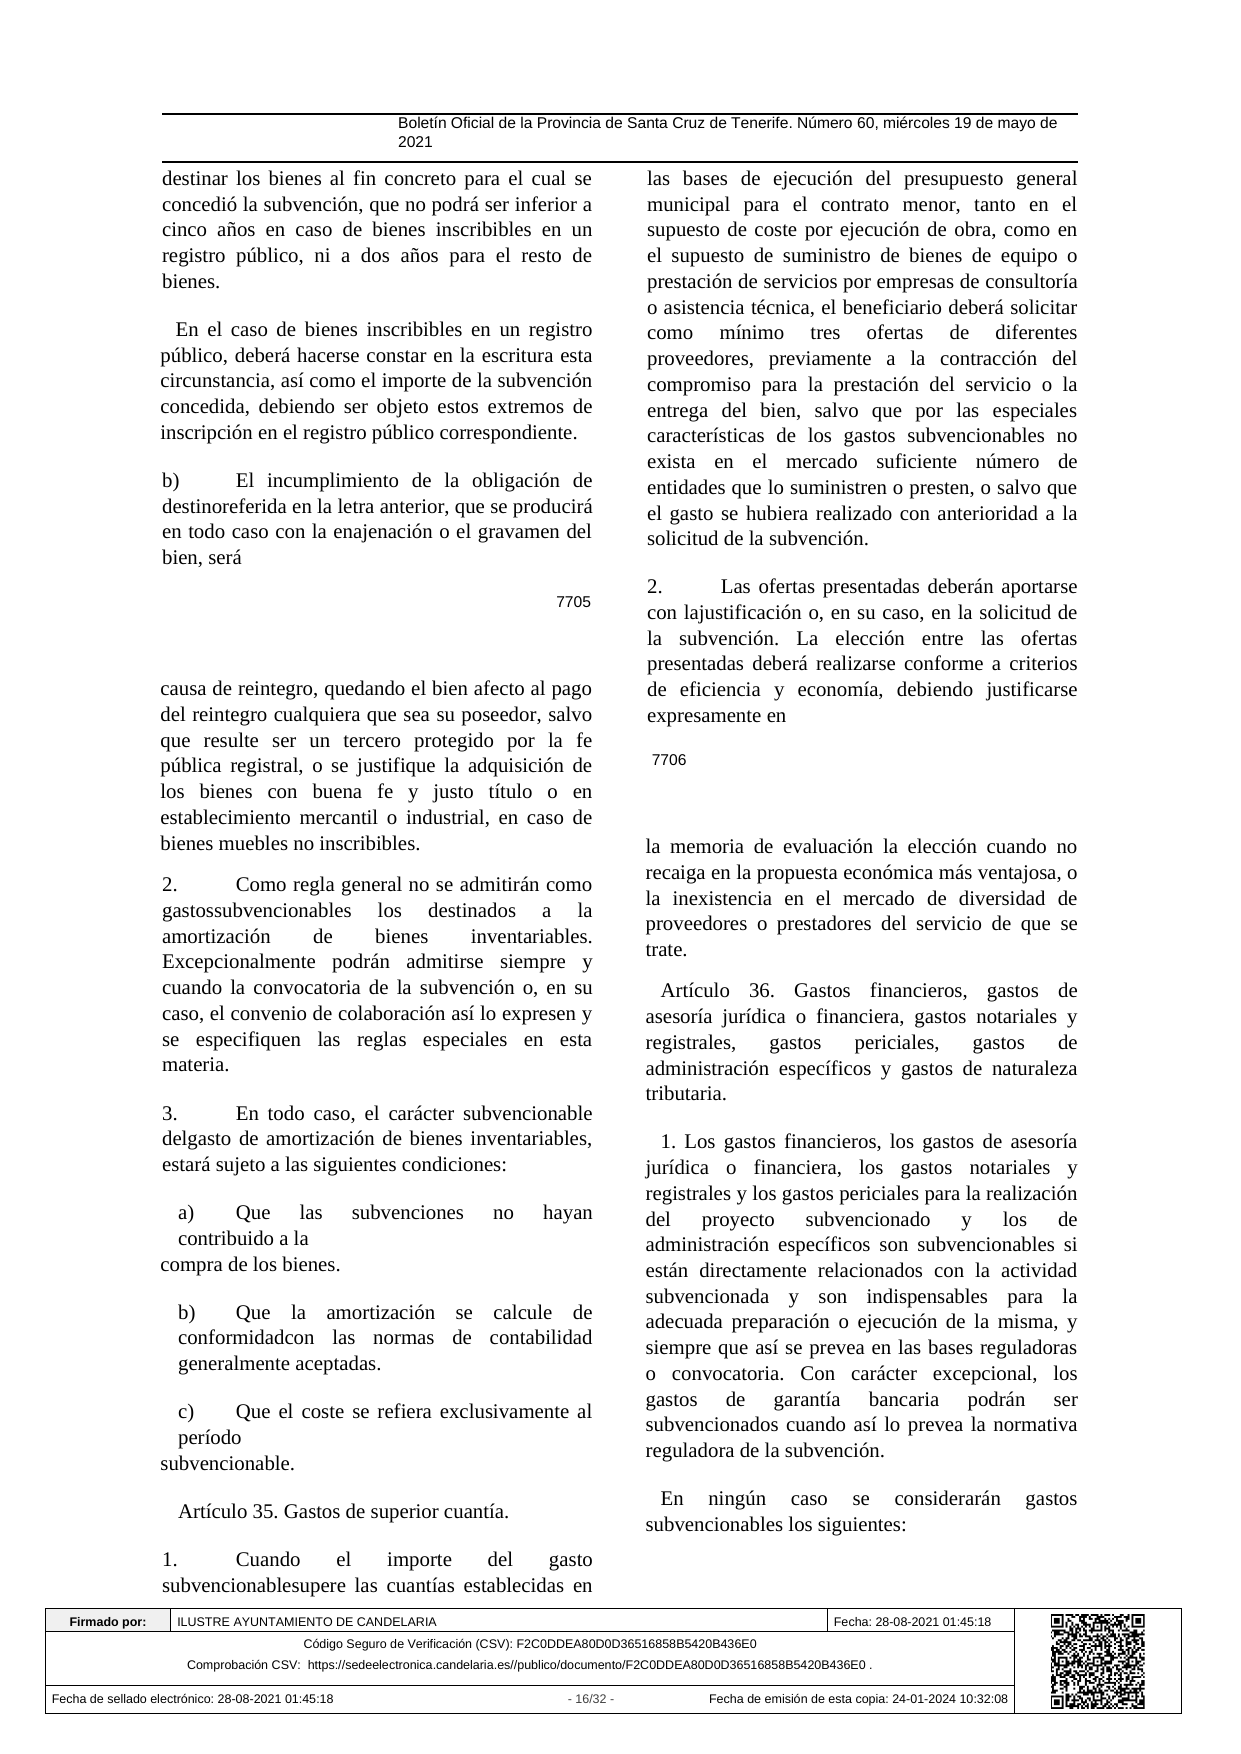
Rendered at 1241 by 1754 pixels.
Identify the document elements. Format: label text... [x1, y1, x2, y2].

text En ningún caso se considerarán gastos subvencionables los siguientes: [645, 1486, 1078, 1536]
list Que el coste se refiera exclusivamente al período [178, 1399, 593, 1449]
list Como regla general no se admitirán como gastossubvencionables los destinados a la amortización de bienes inventariables. Excepcionalmente podrán admitirse siempre y cuando la convocatoria de la subvención o, en su caso, el convenio de colaboración así lo expresen y se especifiquen las reglas especiales en esta materia. [162, 872, 593, 1076]
text 7706 [647, 751, 1078, 769]
list Las ofertas presentadas deberán aportarse con lajustificación o, en su caso, en la solicitud de la subvención. La elección entre las ofertas presentadas deberá realizarse conforme a criterios de eficiencia y economía, debiendo justificarse expresamente en [647, 574, 1078, 727]
list Que las subvenciones no hayan contribuido a la [178, 1200, 593, 1250]
list Que la amortización se calcule de conformidadcon las normas de contabilidad generalmente aceptadas. [178, 1299, 593, 1375]
picture [1051, 1614, 1145, 1709]
text Artículo 36. Gastos financieros, gastos de asesoría jurídica o financiera, gastos notariales y registrales, gastos periciales, gastos de administración específicos y gastos de naturaleza tributaria. [645, 978, 1078, 1105]
text 1. Los gastos financieros, los gastos de asesoría jurídica o financiera, los gastos notariales y registrales y los gastos periciales para la realización del proyecto subvencionado y los de administración específicos son subvencionables si están directamente relacionados con la actividad subvencionada y son indispensables para la adecuada preparación o ejecución de la misma, y siempre que así se prevea en las bases reguladoras o convocatoria. Con carácter excepcional, los gastos de garantía bancaria podrán ser subvencionados cuando así lo prevea la normativa reguladora de la subvención. [645, 1129, 1078, 1462]
list El incumplimiento de la obligación de destinoreferida en la letra anterior, que se producirá en todo caso con la enajenación o el gravamen del bien, será [162, 468, 593, 569]
text Artículo 35. Gastos de superior cuantía. [178, 1499, 593, 1523]
list Cuando el importe del gasto subvencionablesupere las cuantías establecidas en las bases de ejecución del presupuesto general municipal para el contrato menor, tanto en el supuesto de coste por ejecución de obra, como en el supuesto de suministro de bienes de equipo o prestación de servicios por empresas de consultoría o asistencia técnica, el beneficiario deberá solicitar como mínimo tres ofertas de diferentes proveedores, previamente a la contracción del compromiso para la prestación del servicio o la entrega del bien, salvo que por las especiales características de los gastos subvencionables no exista en el mercado suficiente número de entidades que lo suministren o presten, o salvo que el gasto se hubiera realizado con anterioridad a la solicitud de la subvención. [647, 153, 1078, 550]
text 7705 [162, 593, 591, 611]
list En todo caso, el carácter subvencionable delgasto de amortización de bienes inventariables, estará sujeto a las siguientes condiciones: [162, 1100, 593, 1176]
text la memoria de evaluación la elección cuando no recaiga en la propuesta económica más ventajosa, o la inexistencia en el mercado de diversidad de proveedores o prestadores del servicio de que se trate. [645, 834, 1078, 961]
text compra de los bienes. [160, 1252, 593, 1276]
text subvencionable. [160, 1451, 593, 1475]
text En el caso de bienes inscribibles en un registro público, deberá hacerse constar en la escritura esta circunstancia, así como el importe de la subvención concedida, debiendo ser objeto estos extremos de inscripción en el registro público correspondiente. [160, 317, 593, 444]
text causa de reintegro, quedando el bien afecto al pago del reintegro cualquiera que sea su poseedor, salvo que resulte ser un tercero protegido por la fe pública registral, o se justifique la adquisición de los bienes con buena fe y justo título o en establecimiento mercantil o industrial, en caso de bienes muebles no inscribibles. [160, 676, 593, 855]
